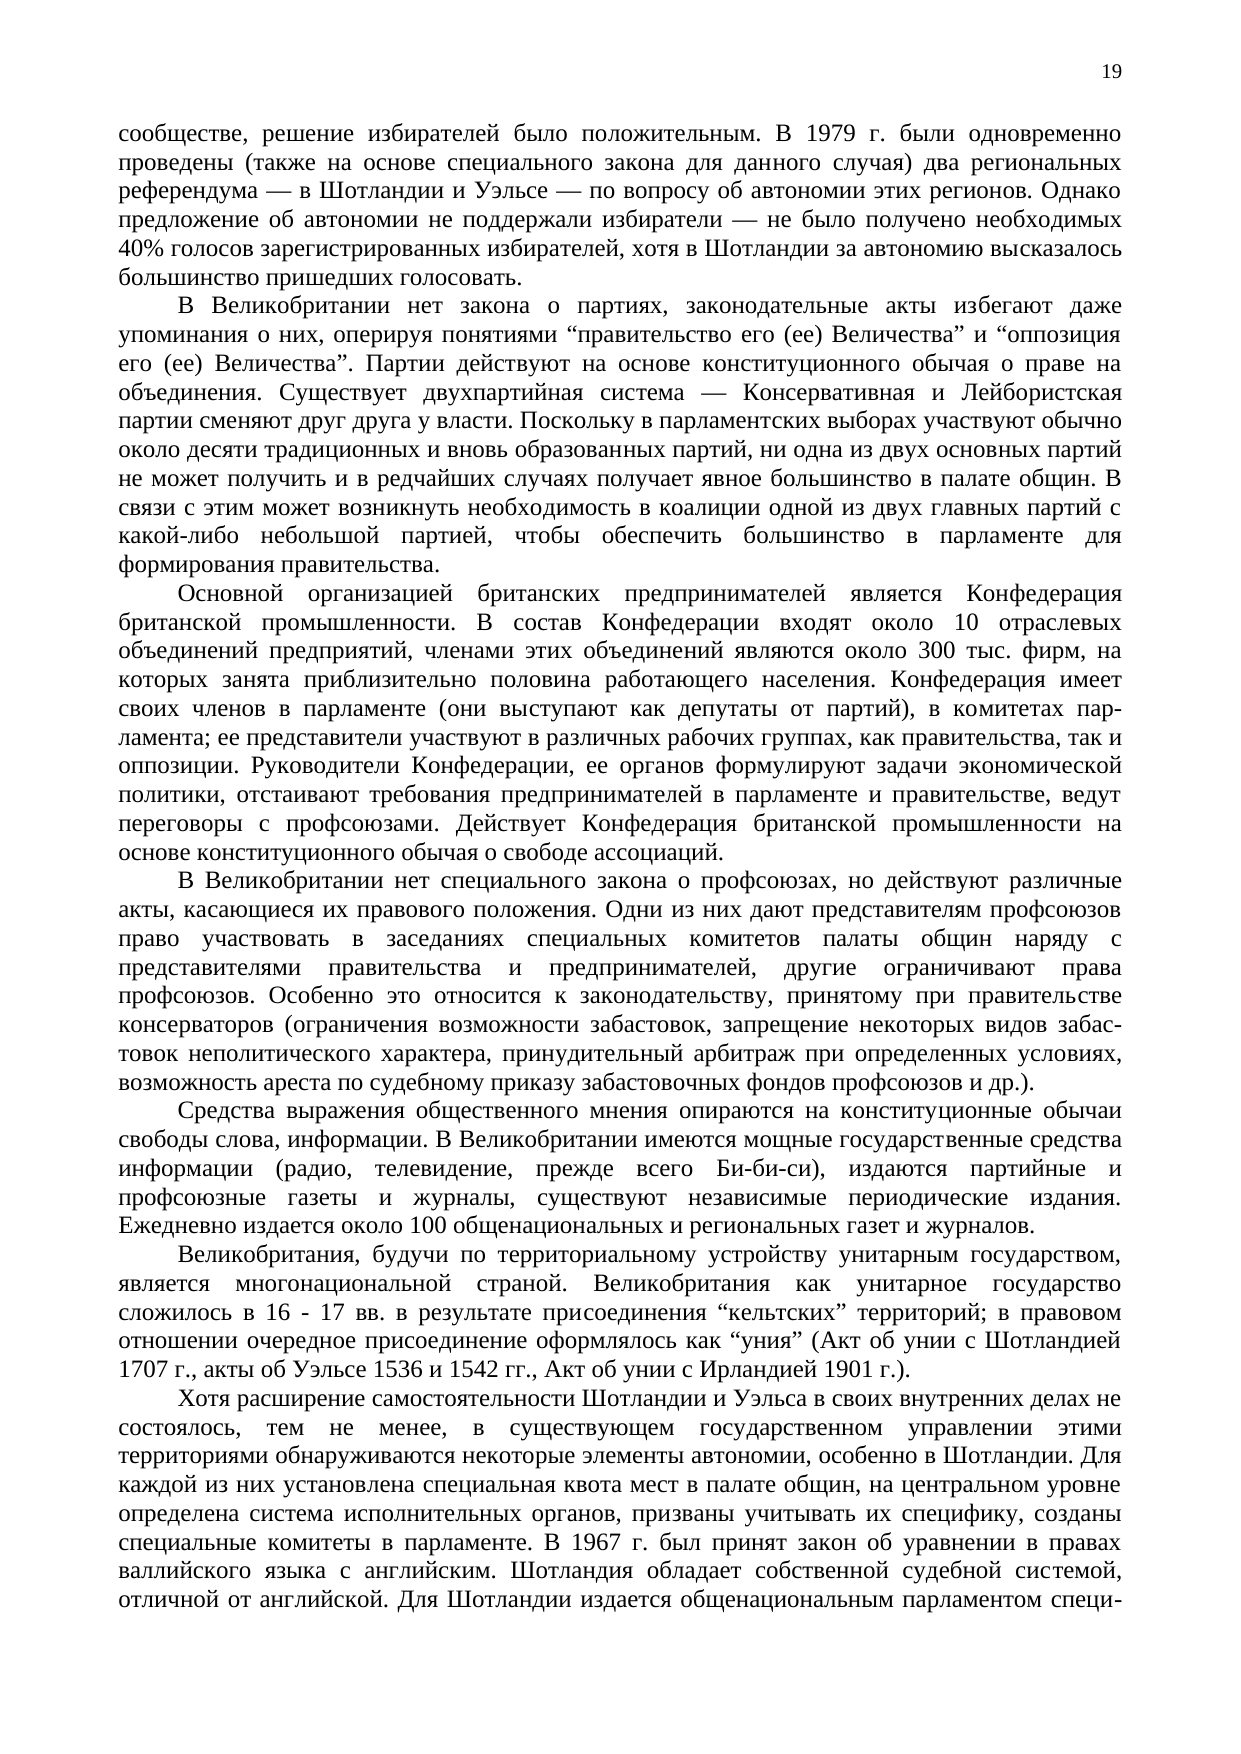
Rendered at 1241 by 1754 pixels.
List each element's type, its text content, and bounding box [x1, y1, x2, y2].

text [118, 1383, 1122, 1613]
text В Великобритании нет закона о партиях, законодательные акты избегают даже упоминания о них, оперируя понятиями “правительство его (ее) Величества” и “оппозиция его (ее) Величества”. Партии действуют на основе конституционного обычая о праве на объединения. Существует двухпартийная система — Консервативная и Лейбористская партии сменяют друг друга у власти. Поскольку в парламентских выборах участвуют обычно около десяти традиционных и вновь образованных партий, ни одна из двух основных партий не может получить и в редчайших случаях получает явное большинство в палате общин. В связи с этим может возникнуть необходимость в коалиции одной из двух главных партий с какой-либо небольшой партией, чтобы обеспечить большинство в парламенте для формирования правительства. [118, 291, 1122, 578]
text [118, 118, 1122, 291]
text Средства выражения общественного мнения опираются на конституционные обычаи свободы слова, информации. В Великобритании имеются мощные государственные средства информации (радио, телевидение, прежде всего Би-би-си), издаются партийные и профсоюзные газеты и журналы, существуют независимые периодические издания. Ежедневно издается около 100 общенациональных и региональных газет и журналов. [118, 1096, 1122, 1239]
text Основной организацией британских предпринимателей является Конфедерация британской промышленности. В состав Конфедерации входят около 10 отраслевых объединений предприятий, членами этих объединений являются около 300 тыс. фирм, на которых занята приблизительно половина работающего населения. Конфедерация имеет своих членов в парламенте (они выступают как депутаты от партий), в комитетах парламента; ее представители участвуют в различных рабочих группах, как правительства, так и оппозиции. Руководители Конфедерации, ее органов формулируют задачи экономической политики, отстаивают требования предпринимателей в парламенте и правительстве, ведут переговоры с профсоюзами. Действует Конфедерация британской промышленности на основе конституционного обычая о свободе ассоциаций. [118, 578, 1122, 866]
text В Великобритании нет специального закона о профсоюзах, но действуют различные акты, касающиеся их правового положения. Одни из них дают представителям профсоюзов право участвовать в заседаниях специальных комитетов палаты общин наряду с представителями правительства и предпринимателей, другие ограничивают права профсоюзов. Особенно это относится к законодательству, принятому при правительстве консерваторов (ограничения возможности забастовок, запрещение некоторых видов забастовок неполитического характера, принудительный арбитраж при определенных условиях, возможность ареста по судебному приказу забастовочных фондов профсоюзов и др.). [118, 866, 1122, 1096]
text Великобритания, будучи по территориальному устройству унитарным государством, является многонациональной страной. Великобритания как унитарное государство сложилось в 16 - 17 вв. в результате присоединения “кельтских” территорий; в правовом отношении очередное присоединение оформлялось как “уния” (Акт об унии с Шотландией 1707 г., акты об Уэльсе 1536 и 1542 гг., Акт об унии с Ирландией 1901 г.). [118, 1239, 1122, 1383]
